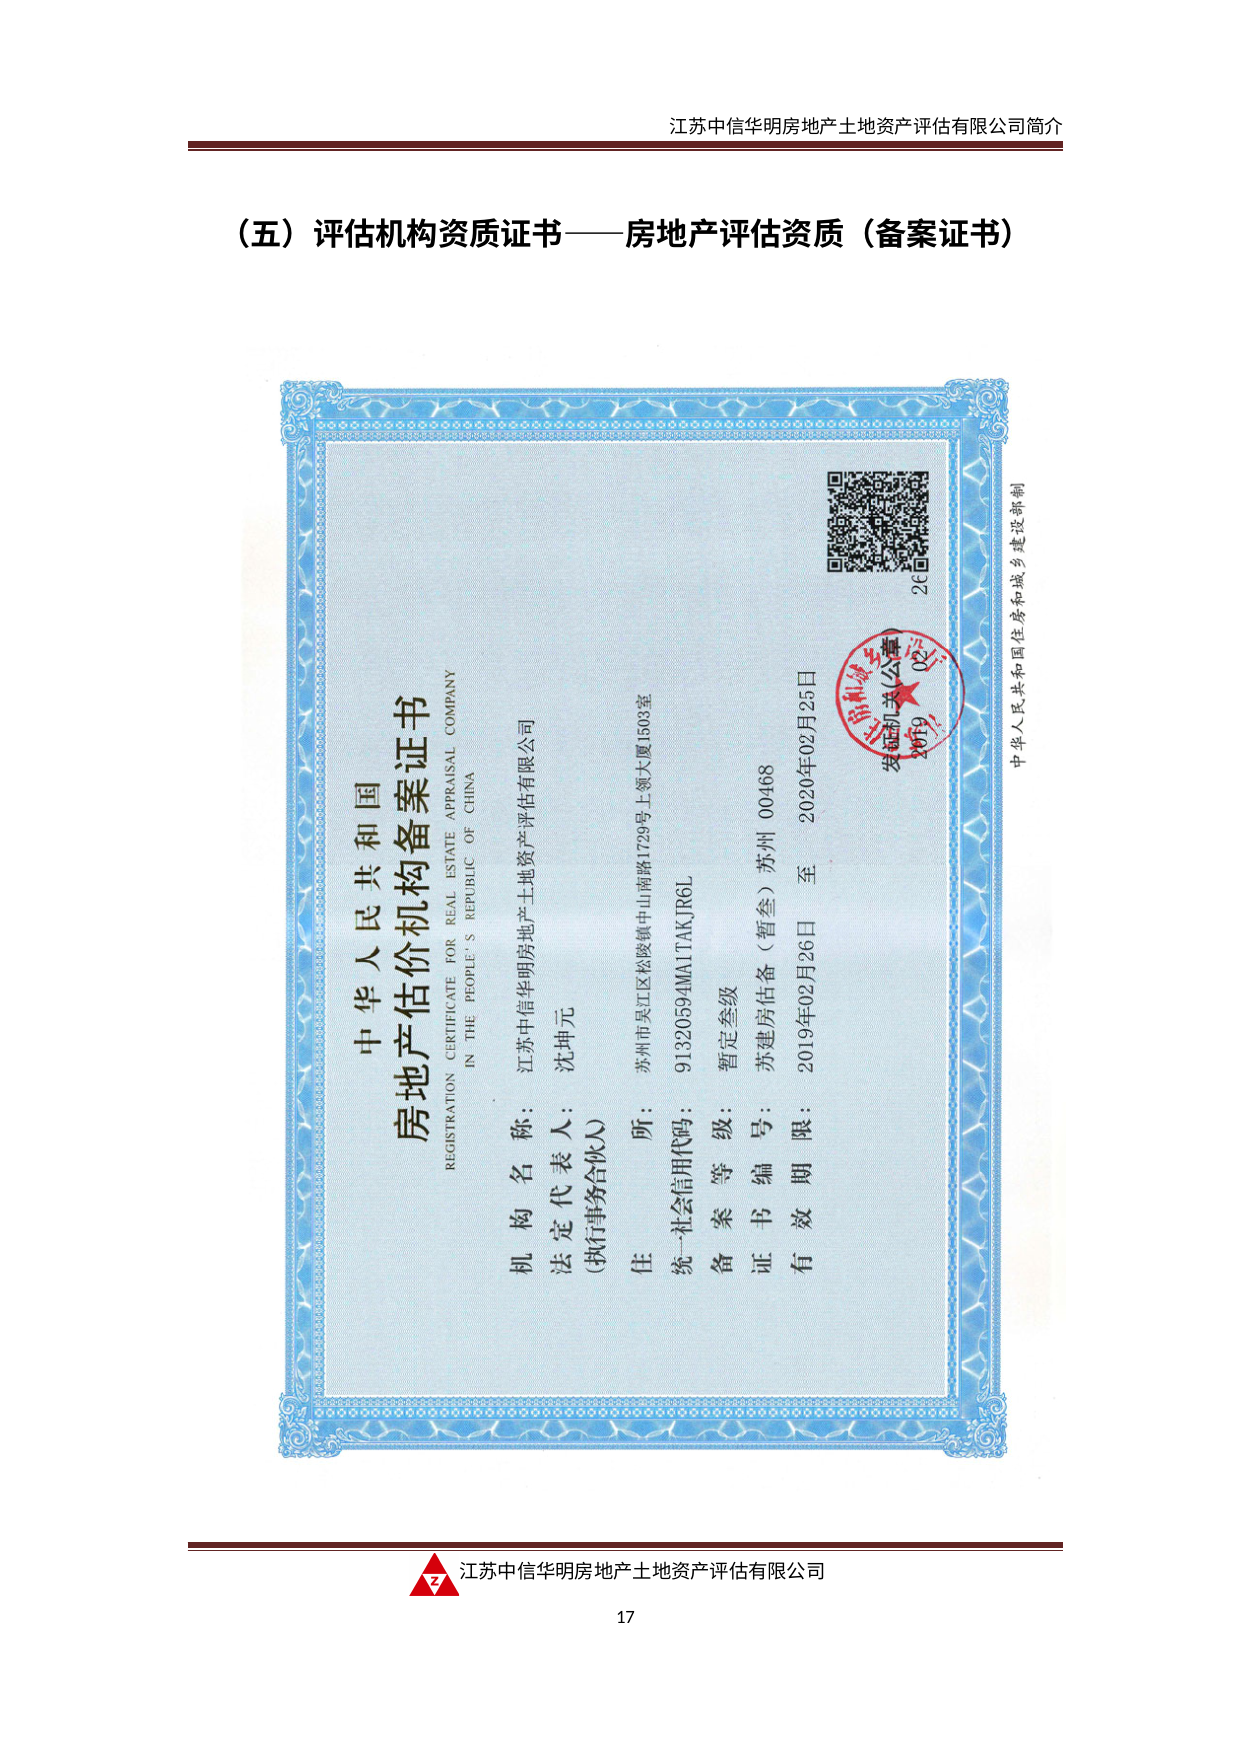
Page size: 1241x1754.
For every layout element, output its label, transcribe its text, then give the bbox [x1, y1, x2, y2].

picture [241, 339, 1065, 1495]
subtitle （五）评估机构资质证书——房地产评估资质（备案证书） [187, 199, 1063, 264]
picture [409, 1553, 460, 1596]
